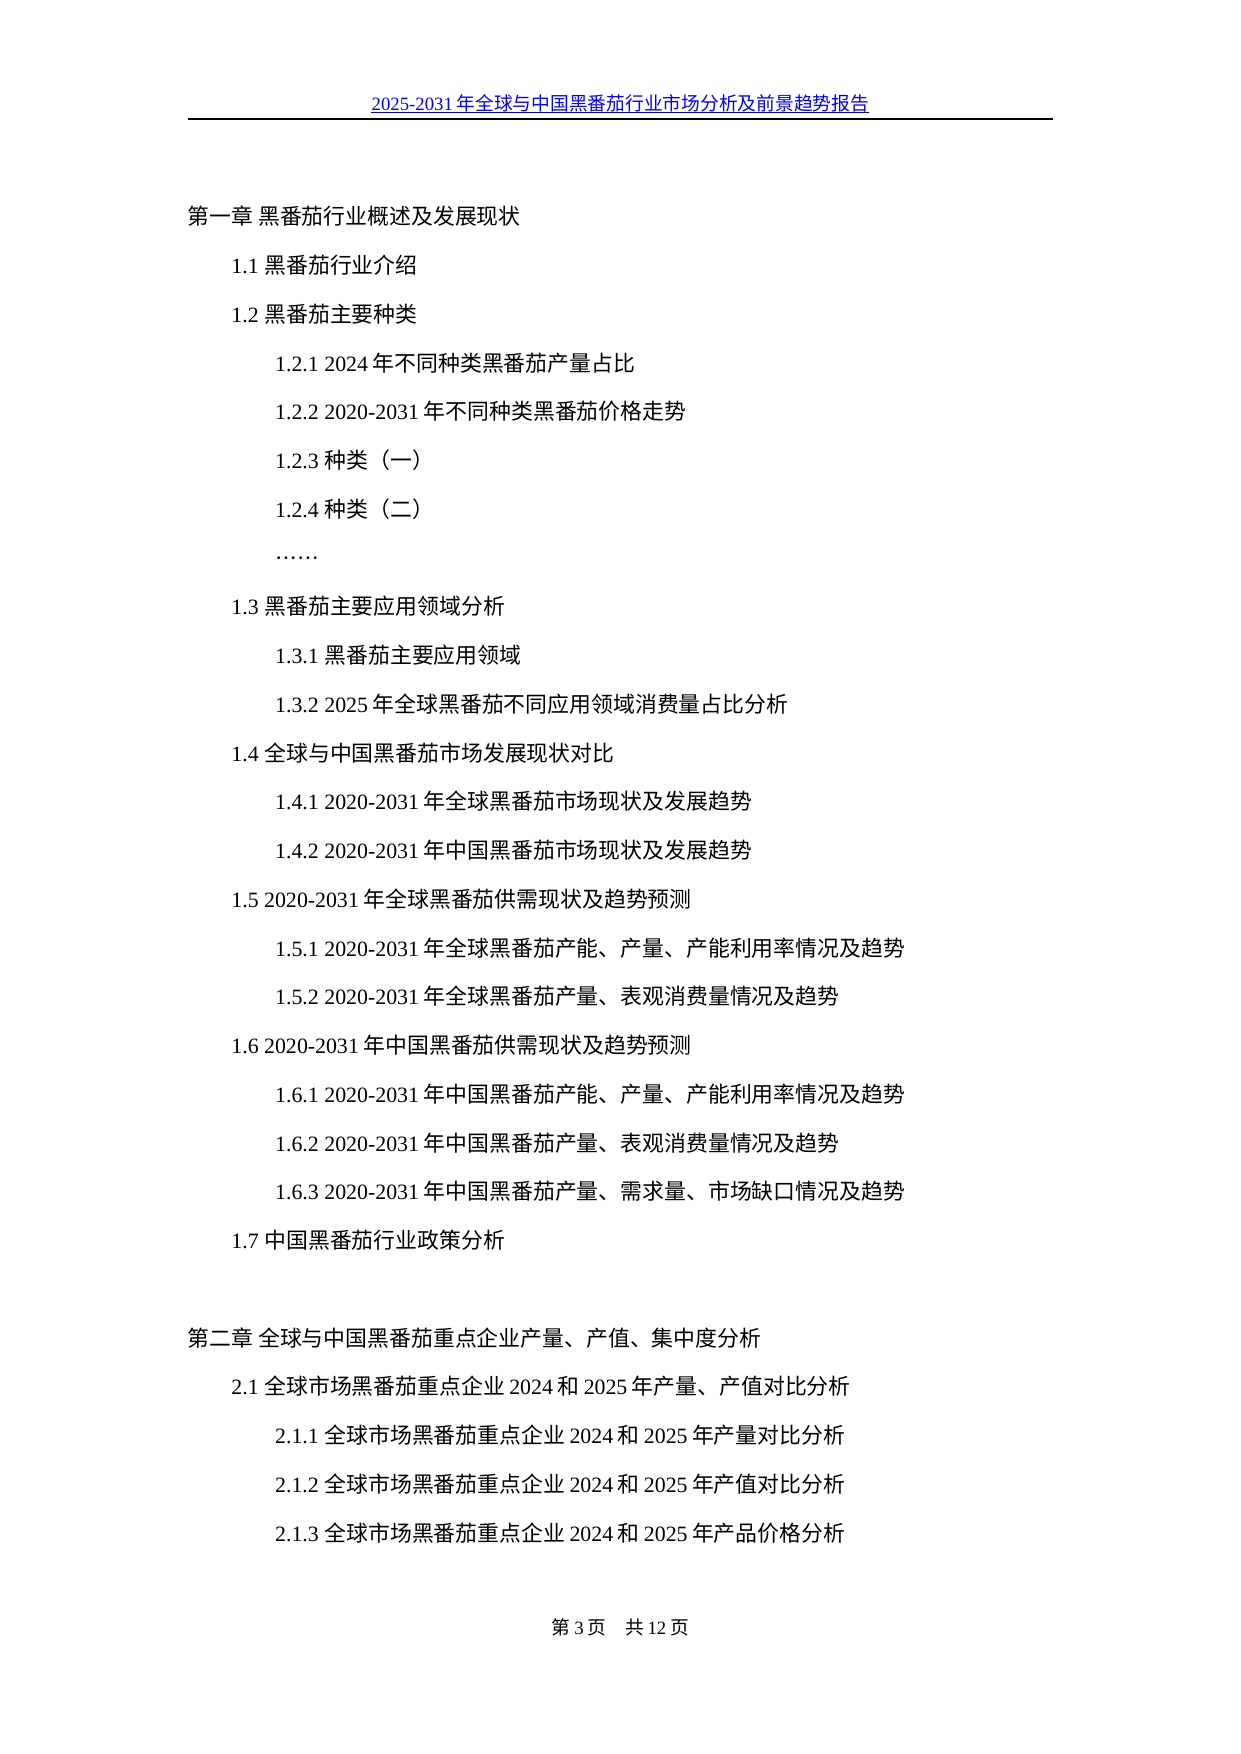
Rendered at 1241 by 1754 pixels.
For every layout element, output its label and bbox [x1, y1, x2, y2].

text [187, 150, 1053, 1548]
